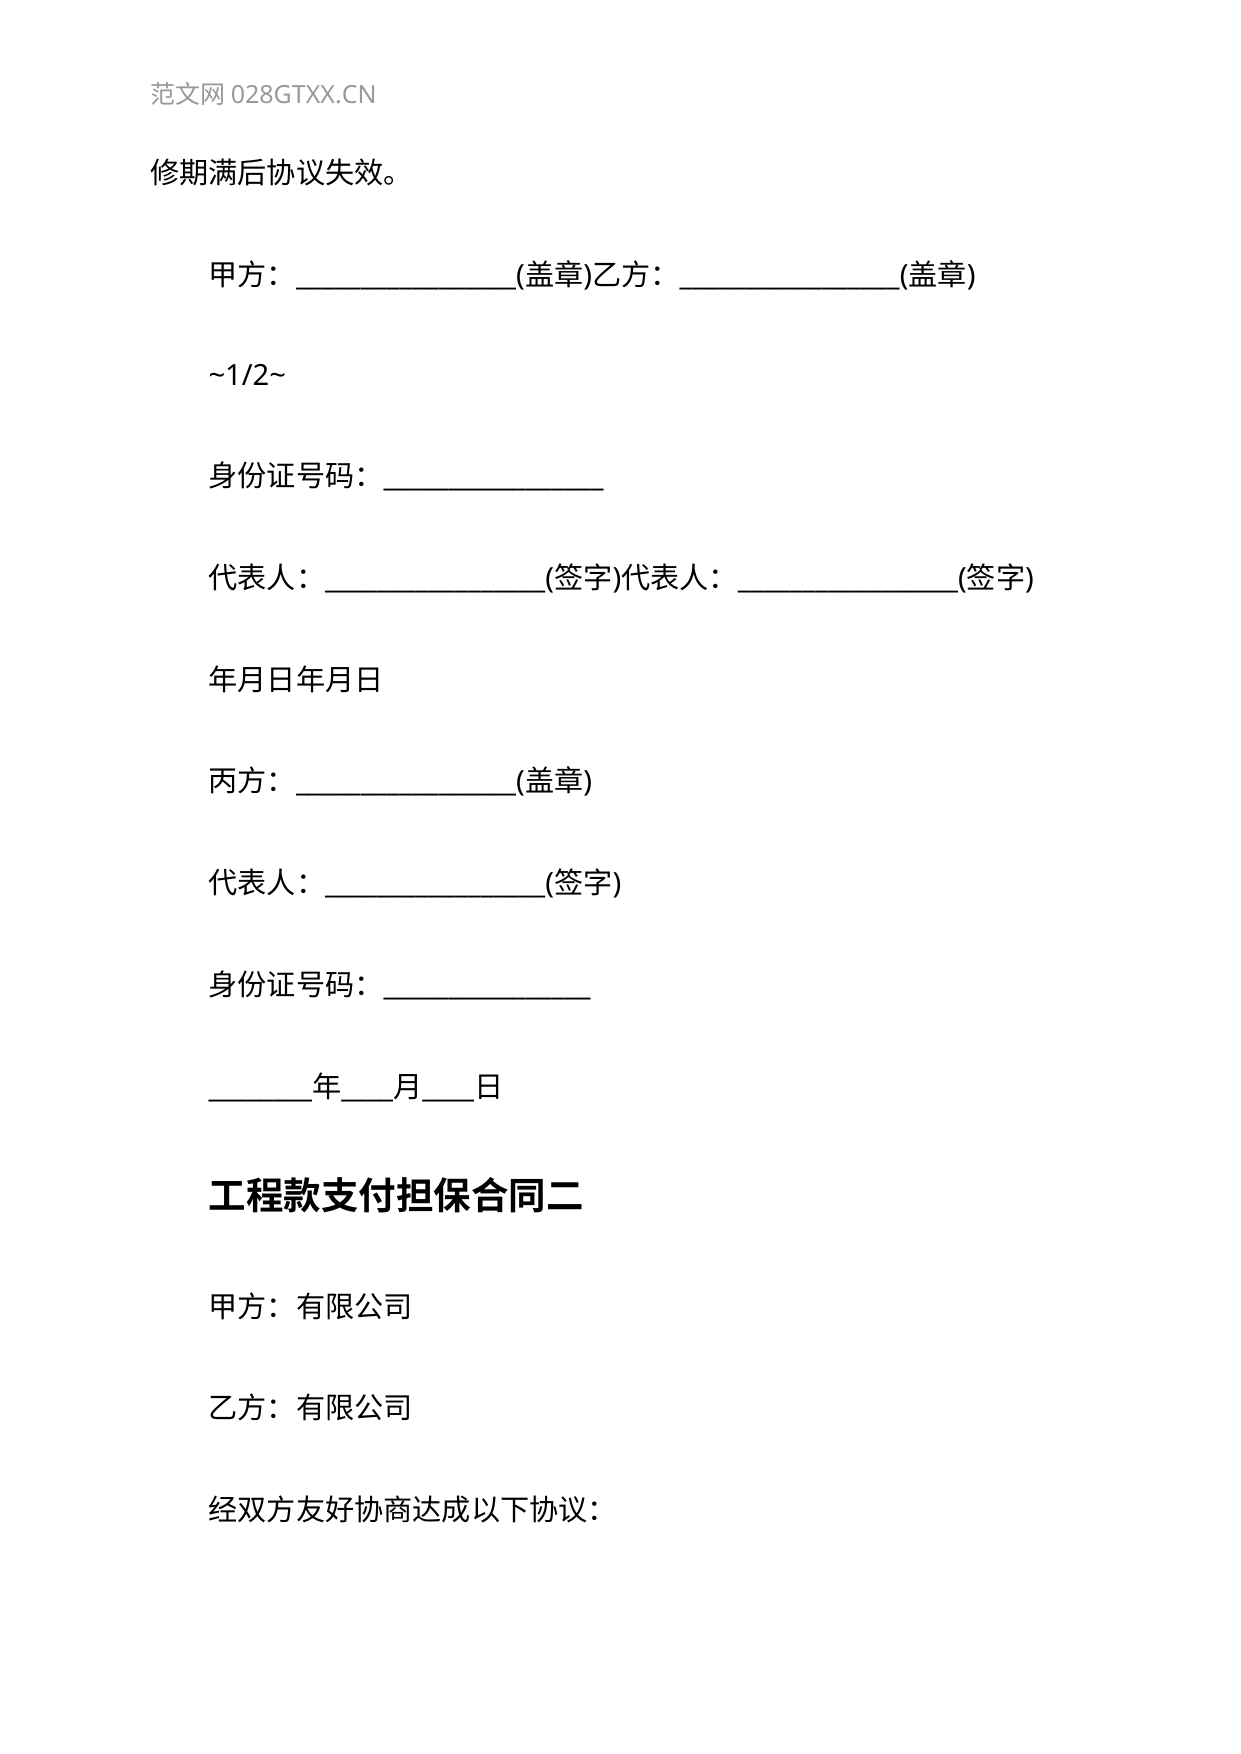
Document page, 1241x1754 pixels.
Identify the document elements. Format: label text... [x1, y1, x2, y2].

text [150, 150, 1090, 192]
text ~1/2~ [150, 354, 1090, 393]
text 甲方：_________________(盖章)乙方：_________________(盖章) [150, 252, 1090, 294]
text 代表人：_________________(签字)代表人：_________________(签字) [150, 554, 1090, 597]
text 甲方：有限公司 [150, 1283, 1090, 1326]
text 代表人：_________________(签字) [150, 860, 1090, 902]
text 年月日年月日 [150, 656, 1090, 698]
text 经双方友好协商达成以下协议： [150, 1487, 1090, 1529]
text 乙方：有限公司 [150, 1385, 1090, 1427]
text 身份证号码：_________________ [150, 452, 1090, 494]
text ________年____月____日 [150, 1064, 1090, 1106]
text 丙方：_________________(盖章) [150, 758, 1090, 800]
text 身份证号码：________________ [150, 962, 1090, 1004]
text 工程款支付担保合同二 [150, 1166, 1090, 1220]
